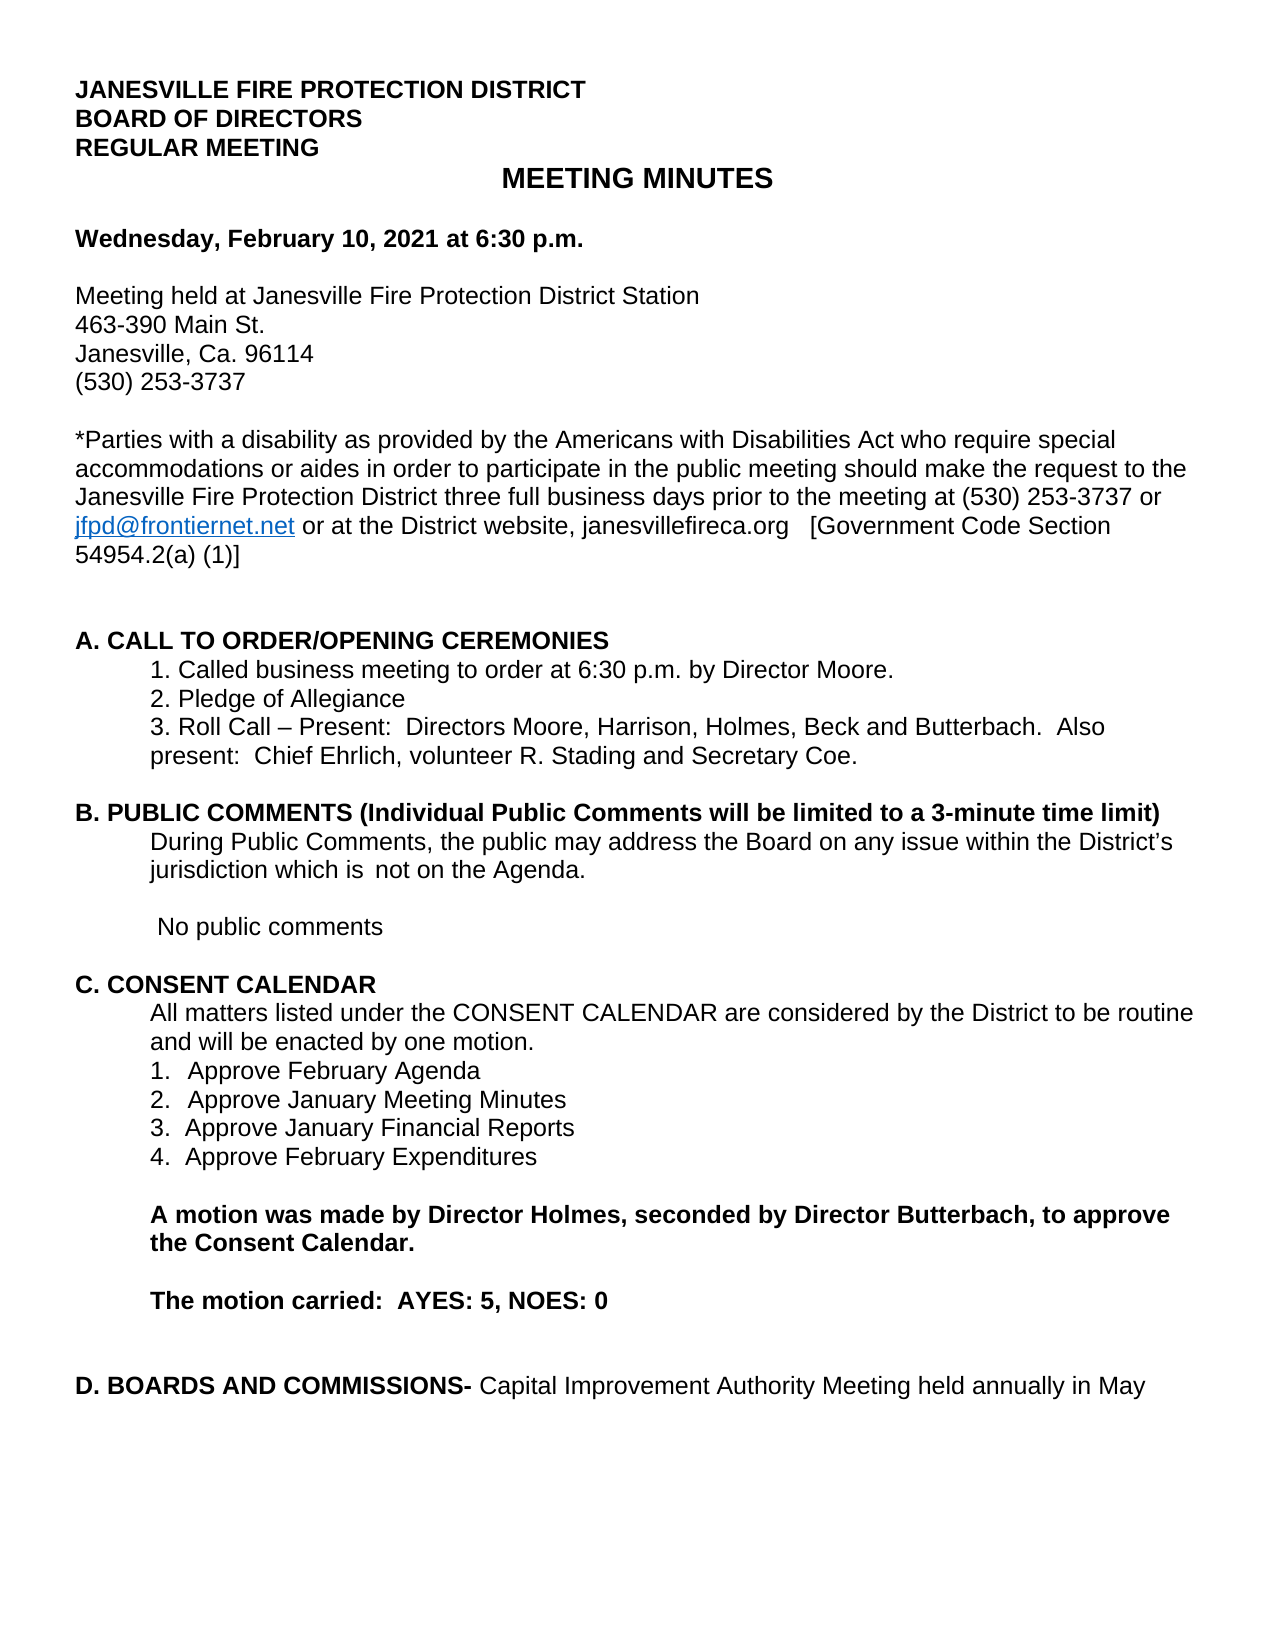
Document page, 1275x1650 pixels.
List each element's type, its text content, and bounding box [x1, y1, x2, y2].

text MEETING MINUTES [75, 161, 1200, 195]
text 463-390 Main St. [75, 310, 1200, 338]
text No public comments [75, 912, 1200, 941]
text C. CONSENT CALENDAR [75, 969, 1200, 998]
text (530) 253-3737 [75, 367, 1200, 396]
text D. BOARDS AND COMMISSIONS- Capital Improvement Authority Meeting held annually in May [75, 1371, 1200, 1400]
text Wednesday, February 10, 2021 at 6:30 p.m. [75, 223, 1200, 252]
list Approve January Meeting Minutes [150, 1084, 1200, 1113]
text A motion was made by Director Holmes, seconded by Director Butterbach, to approve the Consent Calendar. [75, 1199, 1200, 1257]
list Approve February Agenda [150, 1056, 1200, 1084]
text 1. Called business meeting to order at 6:30 p.m. by Director Moore. [75, 655, 1200, 683]
text All matters listed under the CONSENT CALENDAR are considered by the District to be routine and will be enacted by one motion. [75, 998, 1200, 1056]
text Janesville, Ca. 96114 [75, 338, 1200, 367]
text 4. Approve February Expenditures [75, 1142, 1200, 1171]
text JANESVILLE FIRE PROTECTION DISTRICT [75, 75, 1200, 104]
text During Public Comments, the public may address the Board on any issue within the District’s jurisdiction which is not on the Agenda. [75, 827, 1200, 884]
text *Parties with a disability as provided by the Americans with Disabilities Act who require special accommodations or aides in order to participate in the public meeting should make the request to the Janesville Fire Protection District three full business days prior to the meeting at (530) 253-3737 or jfpd@frontiernet.net or at the District website, janesvillefireca.org [Government Code Section 54954.2(a) (1)] [75, 425, 1200, 568]
text 2. Pledge of Allegiance [75, 683, 1200, 712]
text Meeting held at Janesville Fire Protection District Station [75, 281, 1200, 310]
text The motion carried: AYES: 5, NOES: 0 [75, 1286, 1200, 1314]
text REGULAR MEETING [75, 132, 1200, 161]
text 3. Approve January Financial Reports [75, 1113, 1200, 1142]
text BOARD OF DIRECTORS [75, 104, 1200, 132]
text B. PUBLIC COMMENTS (Individual Public Comments will be limited to a 3-minute time limit) [75, 798, 1200, 827]
text A. CALL TO ORDER/OPENING CEREMONIES [75, 626, 1200, 655]
text 3. Roll Call – Present: Directors Moore, Harrison, Holmes, Beck and Butterbach. Also present: Chief Ehrlich, volunteer R. Stading and Secretary Coe. [75, 712, 1200, 770]
